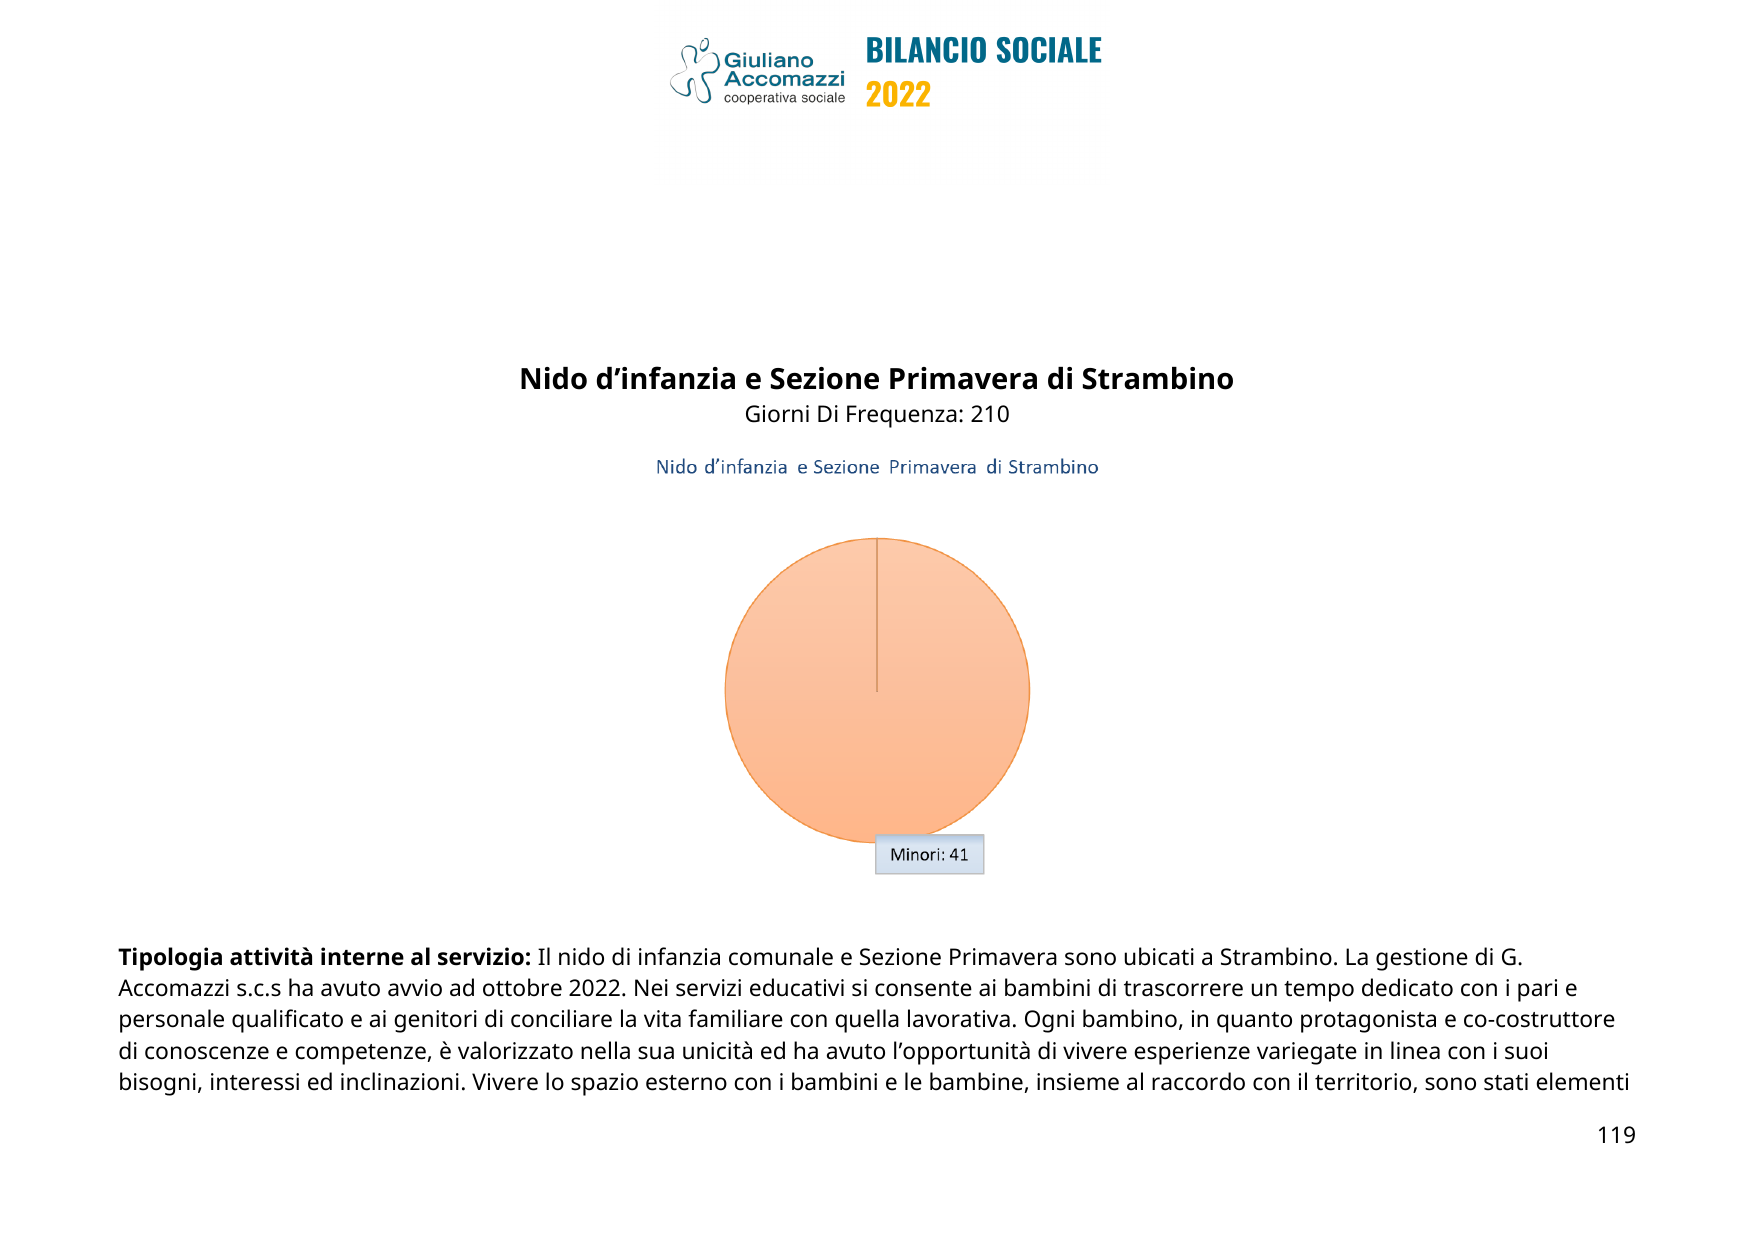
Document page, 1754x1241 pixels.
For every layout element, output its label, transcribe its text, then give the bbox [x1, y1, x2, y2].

picture [490, 441, 1264, 898]
text Nido d’infanzia e Sezione Primavera di Strambino Giorni Di Frequenza: 210 [118, 358, 1636, 429]
picture [654, 0, 1111, 185]
